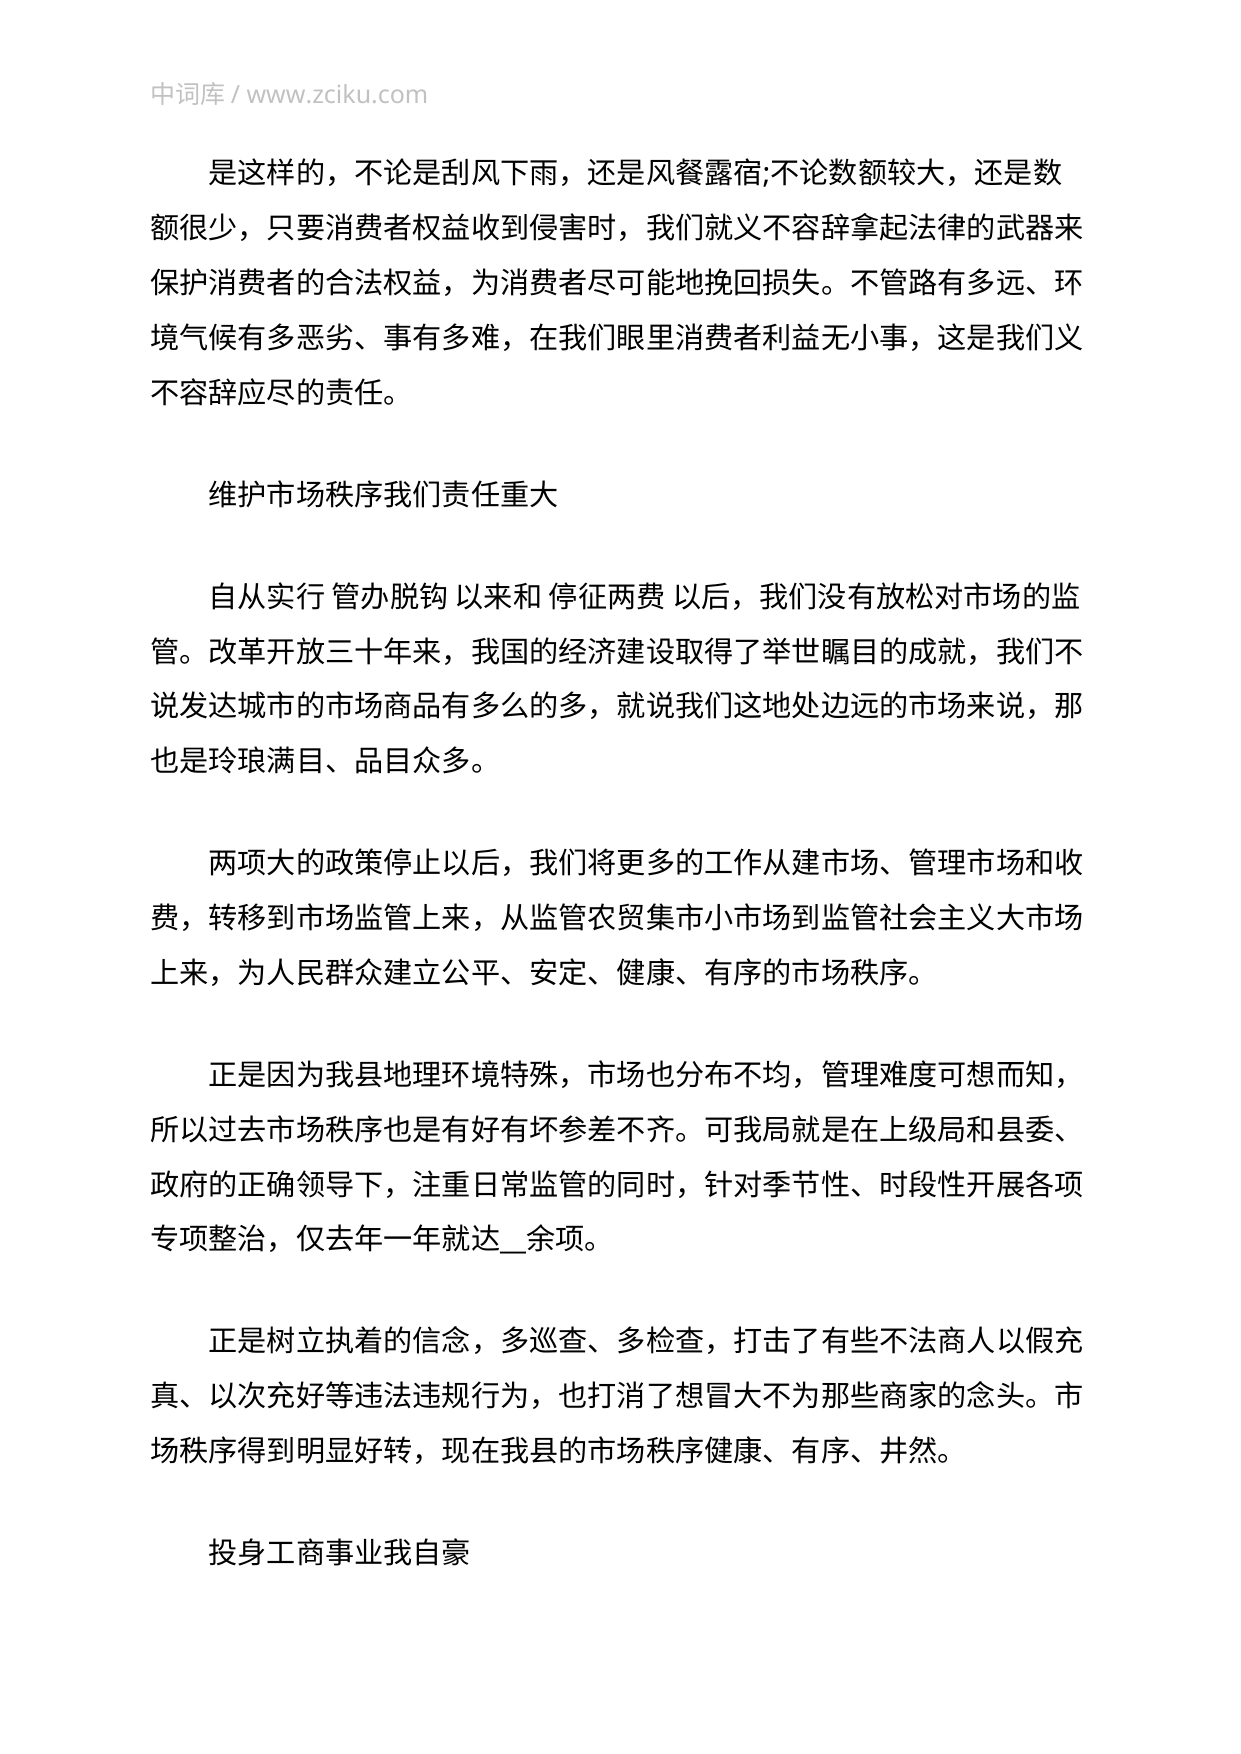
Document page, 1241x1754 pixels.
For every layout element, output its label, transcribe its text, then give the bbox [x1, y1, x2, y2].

text 正是因为我县地理环境特殊，市场也分布不均，管理难度可想而知，所以过去市场秩序也是有好有坏参差不齐。可我局就是在上级局和县委、政府的正确领导下，注重日常监管的同时，针对季节性、时段性开展各项专项整治，仅去年一年就达__余项。 [150, 1051, 1090, 1258]
text 是这样的，不论是刮风下雨，还是风餐露宿;不论数额较大，还是数额很少，只要消费者权益收到侵害时，我们就义不容辞拿起法律的武器来保护消费者的合法权益，为消费者尽可能地挽回损失。不管路有多远、环境气候有多恶劣、事有多难，在我们眼里消费者利益无小事，这是我们义不容辞应尽的责任。 [150, 150, 1090, 412]
text 投身工商事业我自豪 [150, 1529, 1090, 1572]
text 维护市场秩序我们责任重大 [150, 471, 1090, 514]
text 两项大的政策停止以后，我们将更多的工作从建市场、管理市场和收费，转移到市场监管上来，从监管农贸集市小市场到监管社会主义大市场上来，为人民群众建立公平、安定、健康、有序的市场秩序。 [150, 840, 1090, 992]
text 自从实行 管办脱钩 以来和 停征两费 以后，我们没有放松对市场的监管。改革开放三十年来，我国的经济建设取得了举世瞩目的成就，我们不说发达城市的市场商品有多么的多，就说我们这地处边远的市场来说，那也是玲琅满目、品目众多。 [150, 573, 1090, 780]
text 正是树立执着的信念，多巡查、多检查，打击了有些不法商人以假充真、以次充好等违法违规行为，也打消了想冒大不为那些商家的念头。市场秩序得到明显好转，现在我县的市场秩序健康、有序、井然。 [150, 1318, 1090, 1470]
